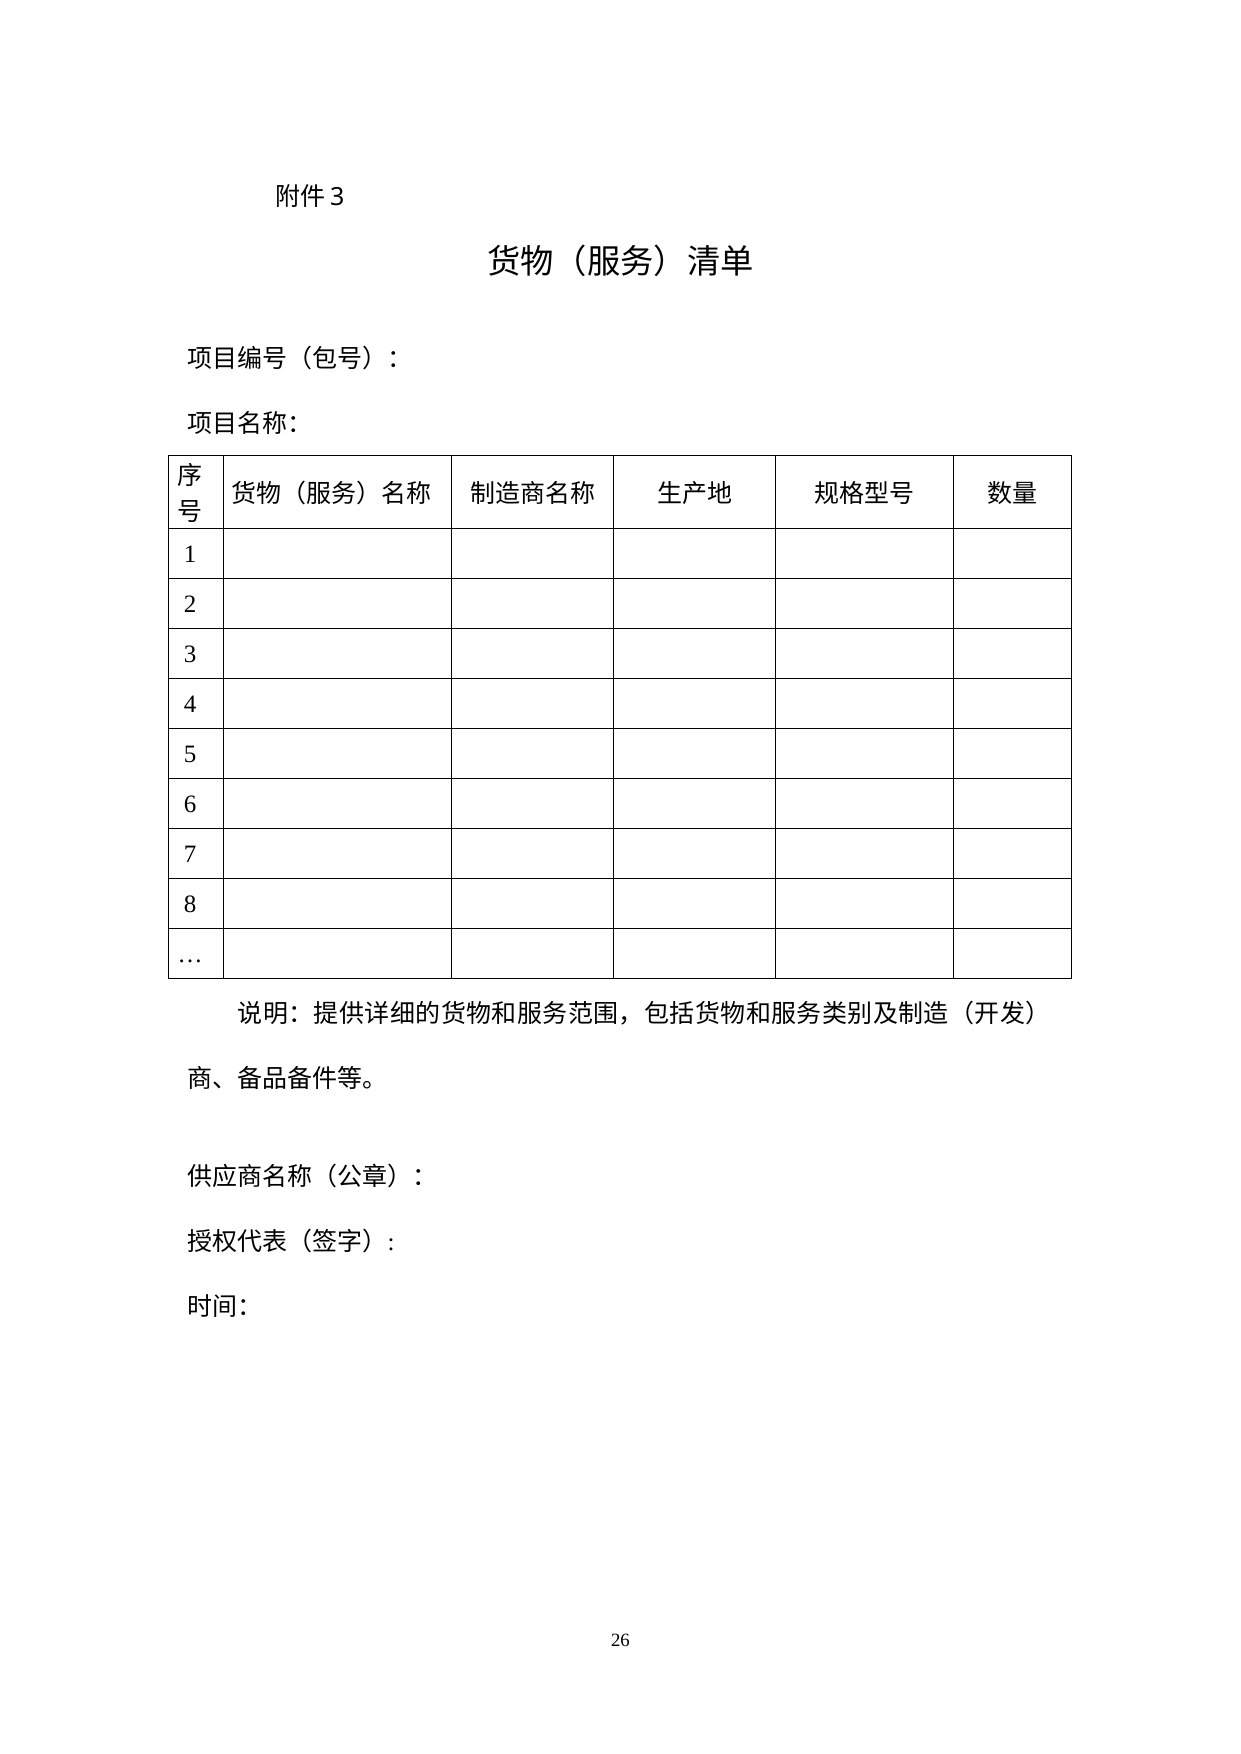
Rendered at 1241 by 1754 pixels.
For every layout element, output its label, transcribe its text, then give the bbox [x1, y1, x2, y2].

table_cell 1 [169, 529, 223, 578]
table_cell [954, 829, 1071, 878]
table_cell [614, 829, 775, 878]
table_cell [452, 679, 613, 728]
table_cell [224, 579, 451, 628]
table_cell [452, 529, 613, 578]
text 授权代表（签字）: [187, 1207, 1053, 1272]
table_cell … [169, 929, 223, 978]
text 项目名称： [187, 389, 1053, 454]
table_cell [776, 529, 953, 578]
table_cell [954, 729, 1071, 778]
text 供应商名称（公章）： [187, 1142, 1053, 1207]
table_cell [452, 879, 613, 928]
table_cell [224, 879, 451, 928]
table_cell [452, 779, 613, 828]
table_cell [452, 629, 613, 678]
table_cell [614, 879, 775, 928]
table_cell [776, 929, 953, 978]
table_header 制造商名称 [452, 456, 613, 528]
table_cell [776, 629, 953, 678]
table_cell [776, 579, 953, 628]
table_header 数量 [954, 456, 1071, 528]
table_cell [614, 679, 775, 728]
table_cell [224, 929, 451, 978]
text 说明：提供详细的货物和服务范围，包括货物和服务类别及制造（开发）商、备品备件等。 [187, 979, 1053, 1109]
table_cell [954, 779, 1071, 828]
table_cell [614, 729, 775, 778]
table_cell [954, 629, 1071, 678]
table_cell 4 [169, 679, 223, 728]
table_cell [224, 679, 451, 728]
table_cell [224, 629, 451, 678]
table_cell 7 [169, 829, 223, 878]
table_cell [776, 779, 953, 828]
table_cell [614, 529, 775, 578]
table_cell 2 [169, 579, 223, 628]
table_header 生产地 [614, 456, 775, 528]
table_header 货物（服务）名称 [224, 456, 451, 528]
table_cell 8 [169, 879, 223, 928]
table_cell [776, 829, 953, 878]
table_cell [776, 679, 953, 728]
table_header 序号 [169, 456, 223, 528]
table_cell [954, 679, 1071, 728]
table_cell [452, 829, 613, 878]
table_cell [224, 529, 451, 578]
table_cell [224, 829, 451, 878]
text 货物（服务）清单 [187, 227, 1053, 292]
table_cell [954, 579, 1071, 628]
table_cell [614, 579, 775, 628]
table_cell [614, 629, 775, 678]
table_cell 6 [169, 779, 223, 828]
table_cell [224, 729, 451, 778]
table_cell [954, 529, 1071, 578]
text 项目编号（包号）： [187, 324, 1053, 389]
table_cell [614, 779, 775, 828]
table_cell [954, 879, 1071, 928]
table_cell [452, 579, 613, 628]
table_cell [224, 779, 451, 828]
table_cell [776, 879, 953, 928]
table_cell [954, 929, 1071, 978]
table_cell [776, 729, 953, 778]
table_cell [452, 729, 613, 778]
table_cell [452, 929, 613, 978]
table_cell 3 [169, 629, 223, 678]
table_cell 5 [169, 729, 223, 778]
text 时间： [187, 1272, 1053, 1337]
text 附件3 [187, 162, 1053, 227]
table_header 规格型号 [776, 456, 953, 528]
table_cell [614, 929, 775, 978]
